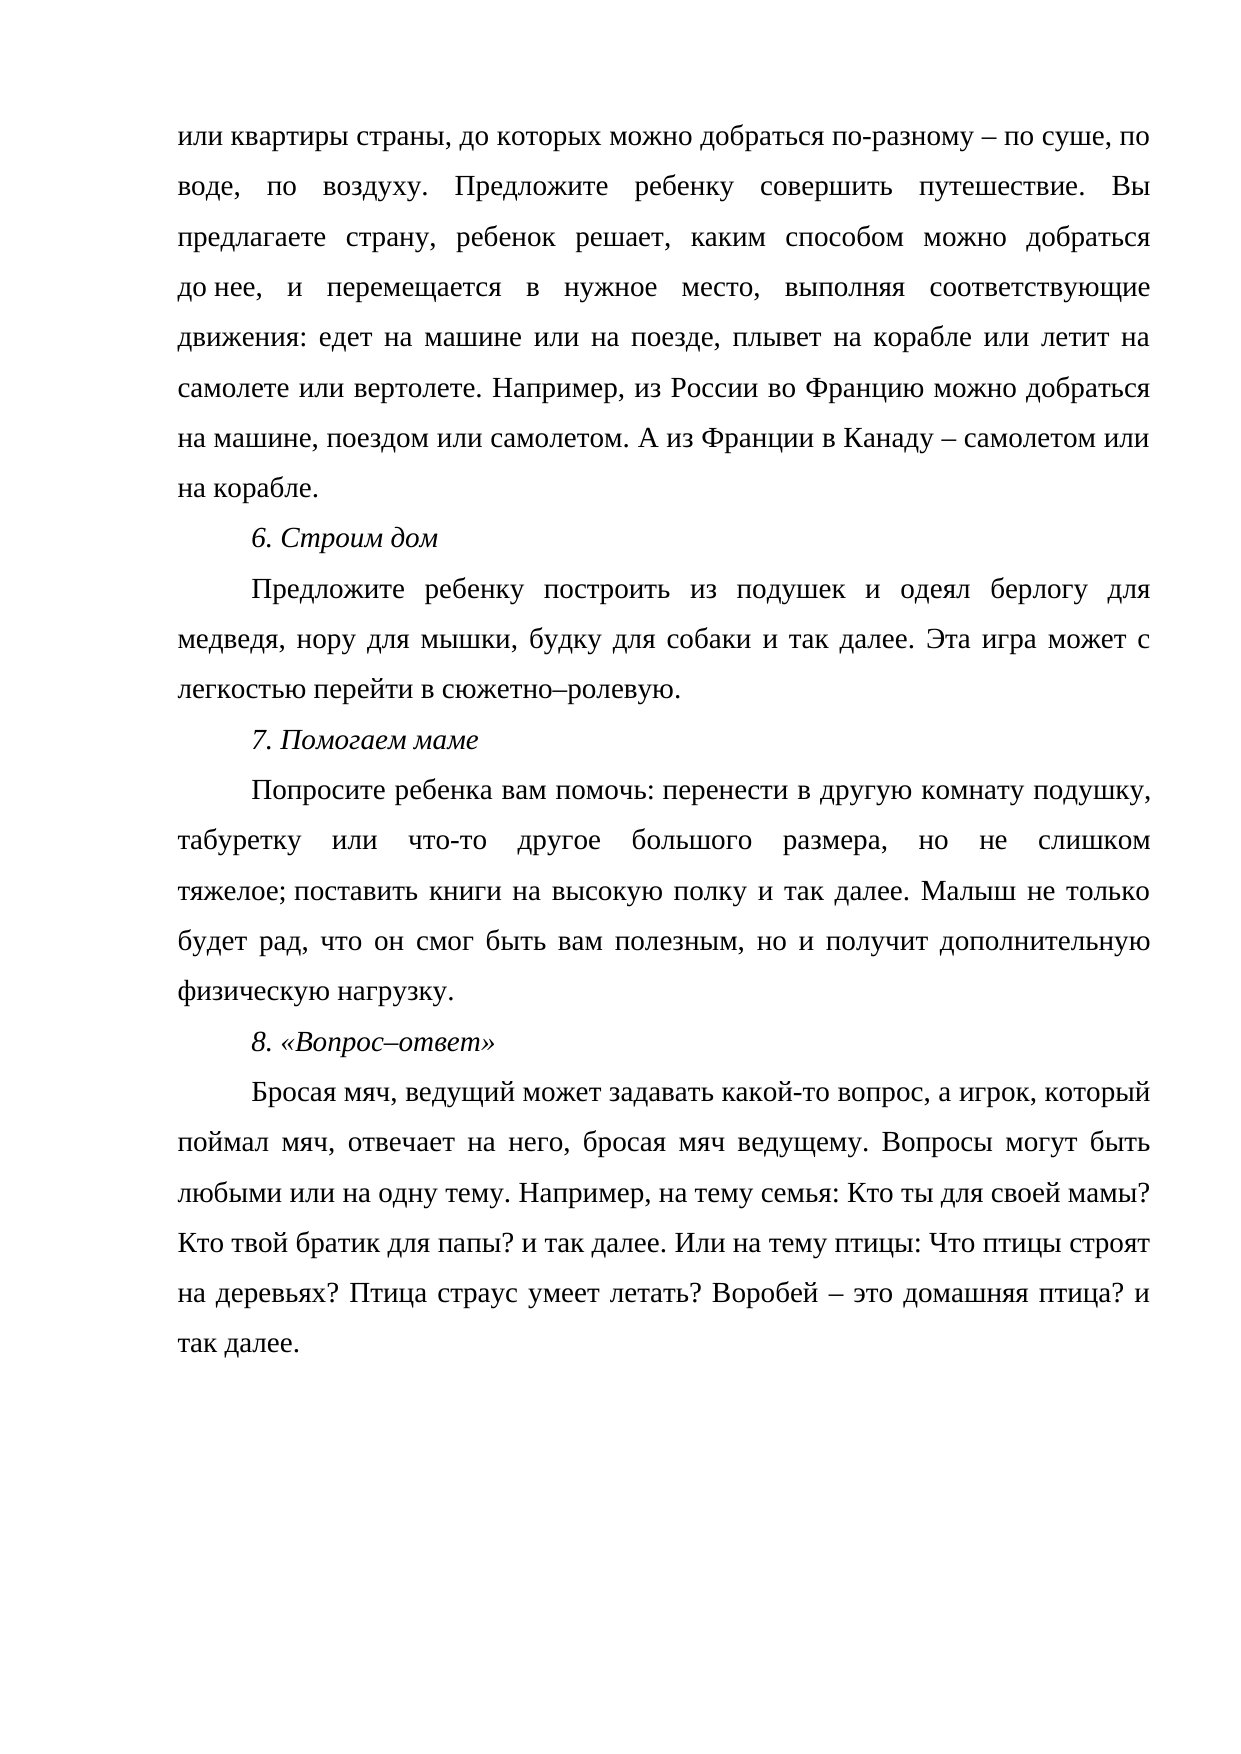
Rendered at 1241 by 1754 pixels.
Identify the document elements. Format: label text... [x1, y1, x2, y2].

text 7. Помогаем маме [177, 722, 1152, 755]
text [177, 118, 1152, 504]
text Предложите ребенку построить из подушек и одеял берлогу для медведя, нору для мышки, будку для собаки и так далее. Эта игра может с легкостью перейти в сюжетно–ролевую. [177, 571, 1152, 705]
text 8. «Вопрос–ответ» [177, 1024, 1152, 1057]
text 6. Строим дом [177, 521, 1152, 554]
text Бросая мяч, ведущий может задавать какой-то вопрос, а игрок, который поймал мяч, отвечает на него, бросая мяч ведущему. Вопросы могут быть любыми или на одну тему. Например, на тему семья: Кто ты для своей мамы? Кто твой братик для папы? и так далее. Или на тему птицы: Что птицы строят на деревьях? Птица страус умеет летать? Воробей – это домашняя птица? и так далее. [177, 1074, 1152, 1359]
text Попросите ребенка вам помочь: перенести в другую комнату подушку, табуретку или что-то другое большого размера, но не слишком тяжелое; поставить книги на высокую полку и так далее. Малыш не только будет рад, что он смог быть вам полезным, но и получит дополнительную физическую нагрузку. [177, 772, 1152, 1007]
